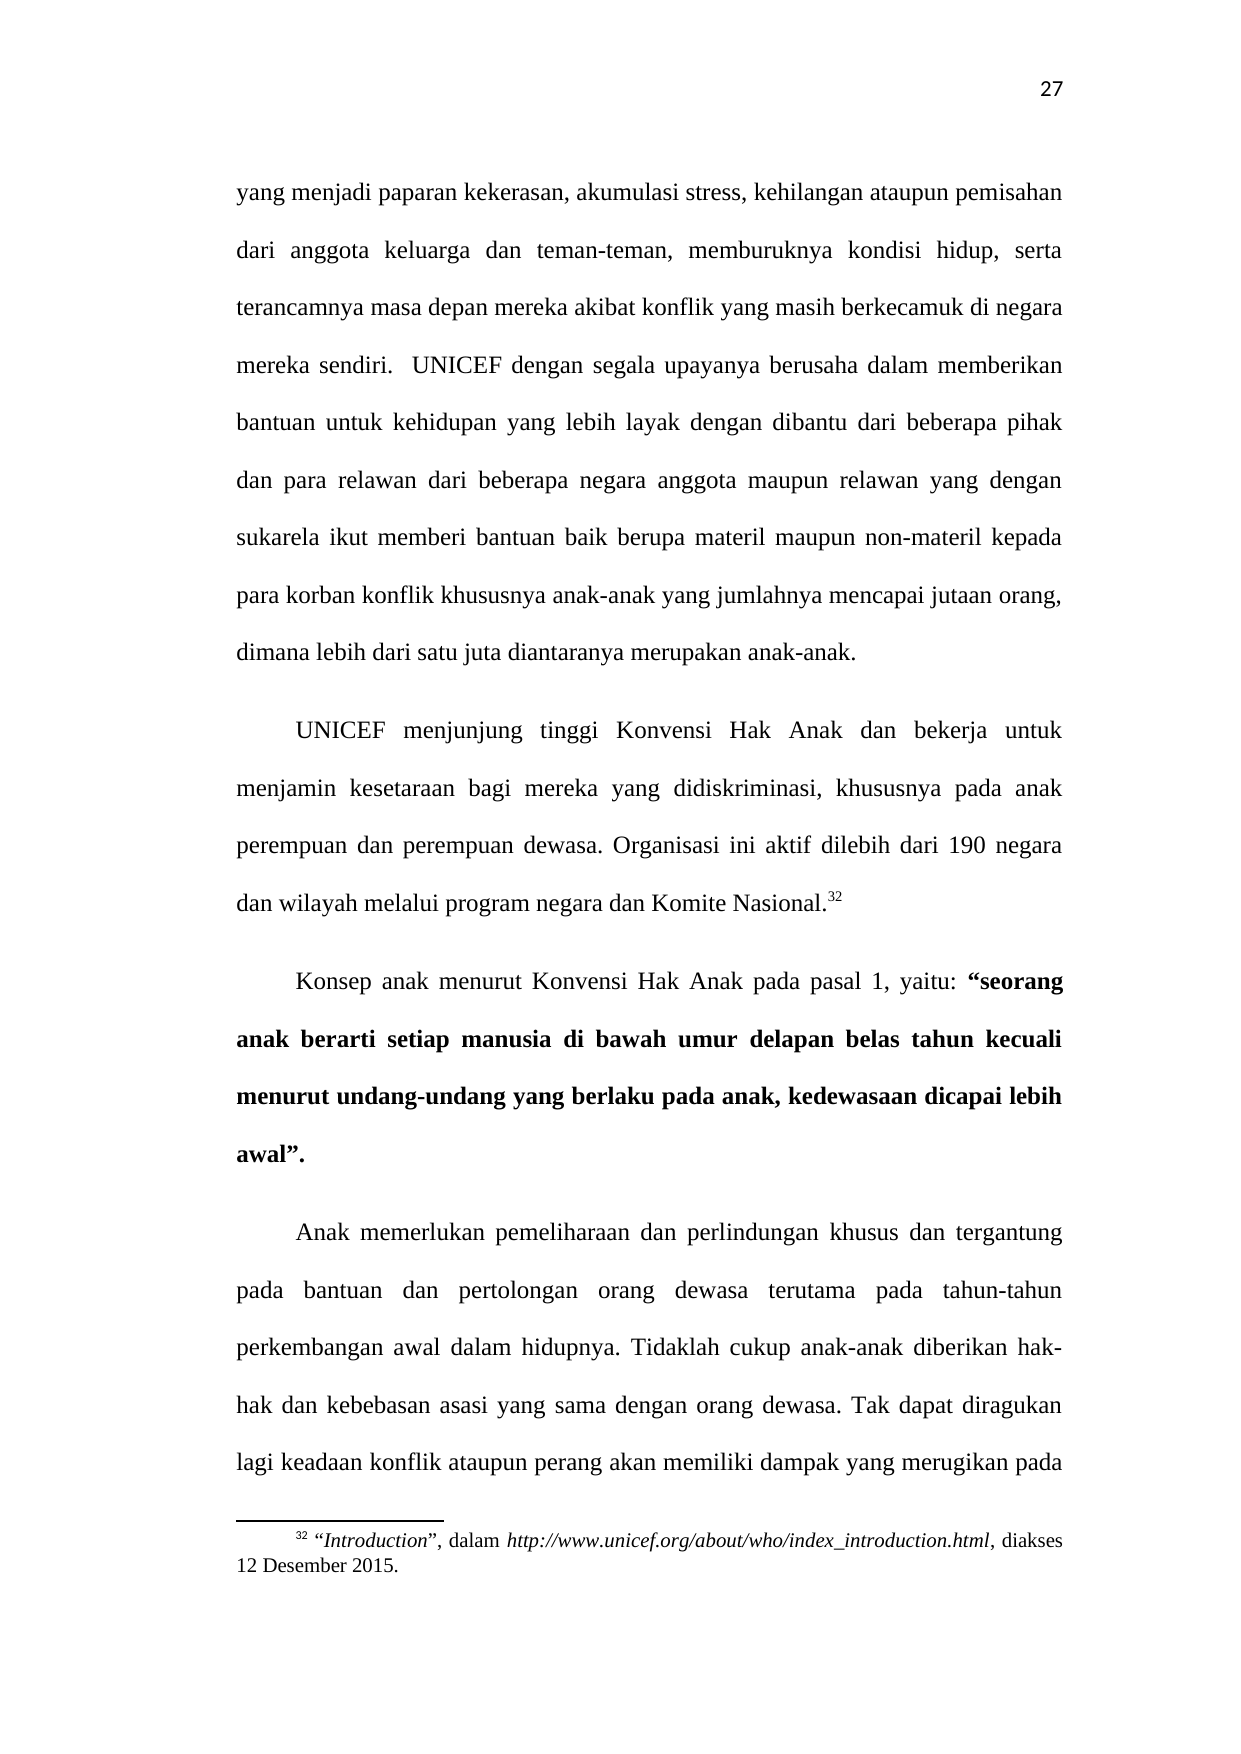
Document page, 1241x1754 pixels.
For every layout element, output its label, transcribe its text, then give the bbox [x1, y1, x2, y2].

text UNICEF menjunjung tinggi Konvensi Hak Anak dan bekerja untuk menjamin kesetaraan bagi mereka yang didiskriminasi, khususnya pada anak perempuan dan perempuan dewasa. Organisasi ini aktif dilebih dari 190 negara dan wilayah melalui program negara dan Komite Nasional. [236, 716, 1063, 917]
text Konsep anak menurut Konvensi Hak Anak pada pasal 1, yaitu: “seorang anak berarti setiap manusia di bawah umur delapan belas tahun kecuali menurut undang-undang yang berlaku pada anak, kedewasaan dicapai lebih awal”. [236, 966, 1063, 1168]
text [236, 177, 1063, 666]
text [236, 1217, 1063, 1476]
